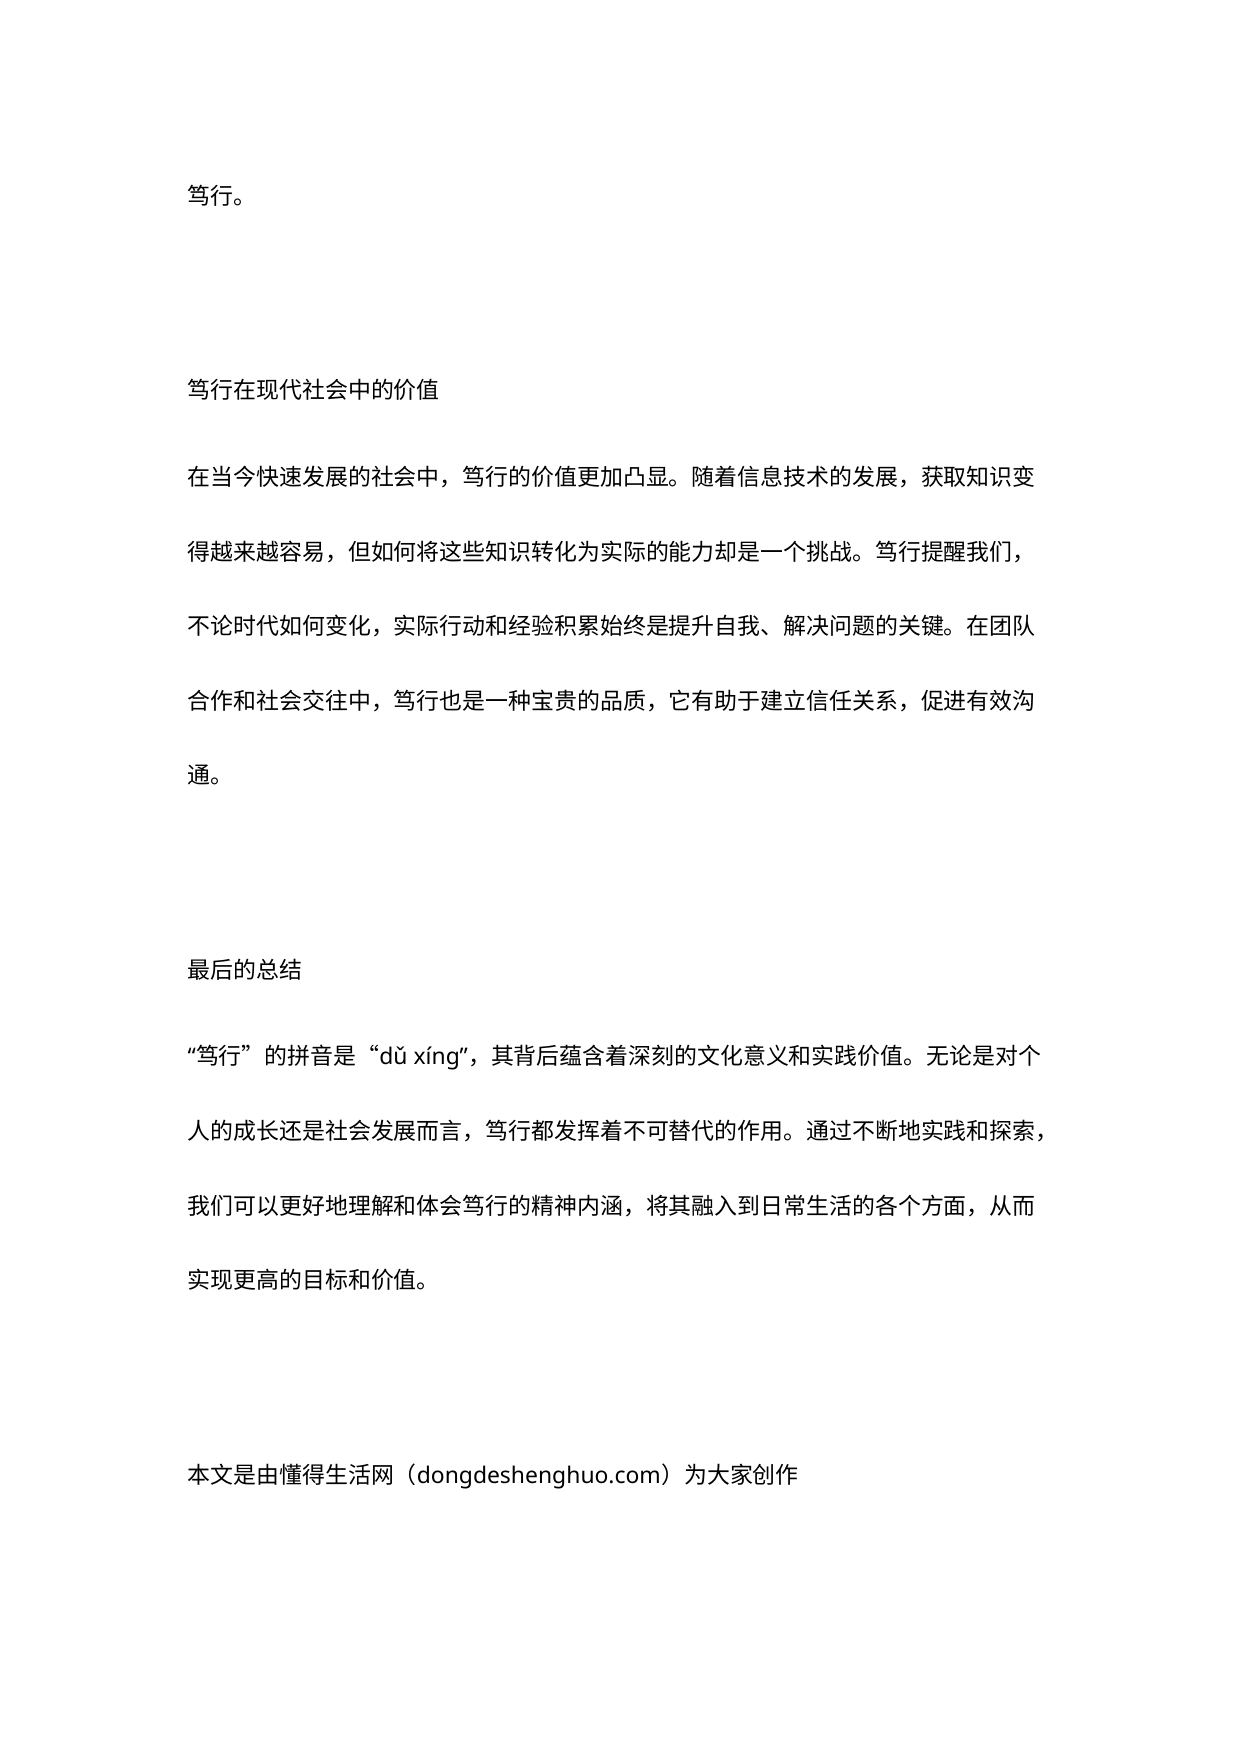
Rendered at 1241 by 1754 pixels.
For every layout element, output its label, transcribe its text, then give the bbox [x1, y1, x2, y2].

text 笃行在现代社会中的价值 [187, 356, 1053, 421]
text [187, 162, 1053, 227]
text “笃行”的拼音是“dǔ xíng”，其背后蕴含着深刻的文化意义和实践价值。无论是对个人的成长还是社会发展而言，笃行都发挥着不可替代的作用。通过不断地实践和探索，我们可以更好地理解和体会笃行的精神内涵，将其融入到日常生活的各个方面，从而实现更高的目标和价值。 [187, 1022, 1053, 1311]
text 最后的总结 [187, 936, 1053, 1001]
text 本文是由懂得生活网（dongdeshenghuo.com）为大家创作 [187, 1441, 1053, 1506]
text 在当今快速发展的社会中，笃行的价值更加凸显。随着信息技术的发展，获取知识变得越来越容易，但如何将这些知识转化为实际的能力却是一个挑战。笃行提醒我们，不论时代如何变化，实际行动和经验积累始终是提升自我、解决问题的关键。在团队合作和社会交往中，笃行也是一种宝贵的品质，它有助于建立信任关系，促进有效沟通。 [187, 443, 1053, 807]
